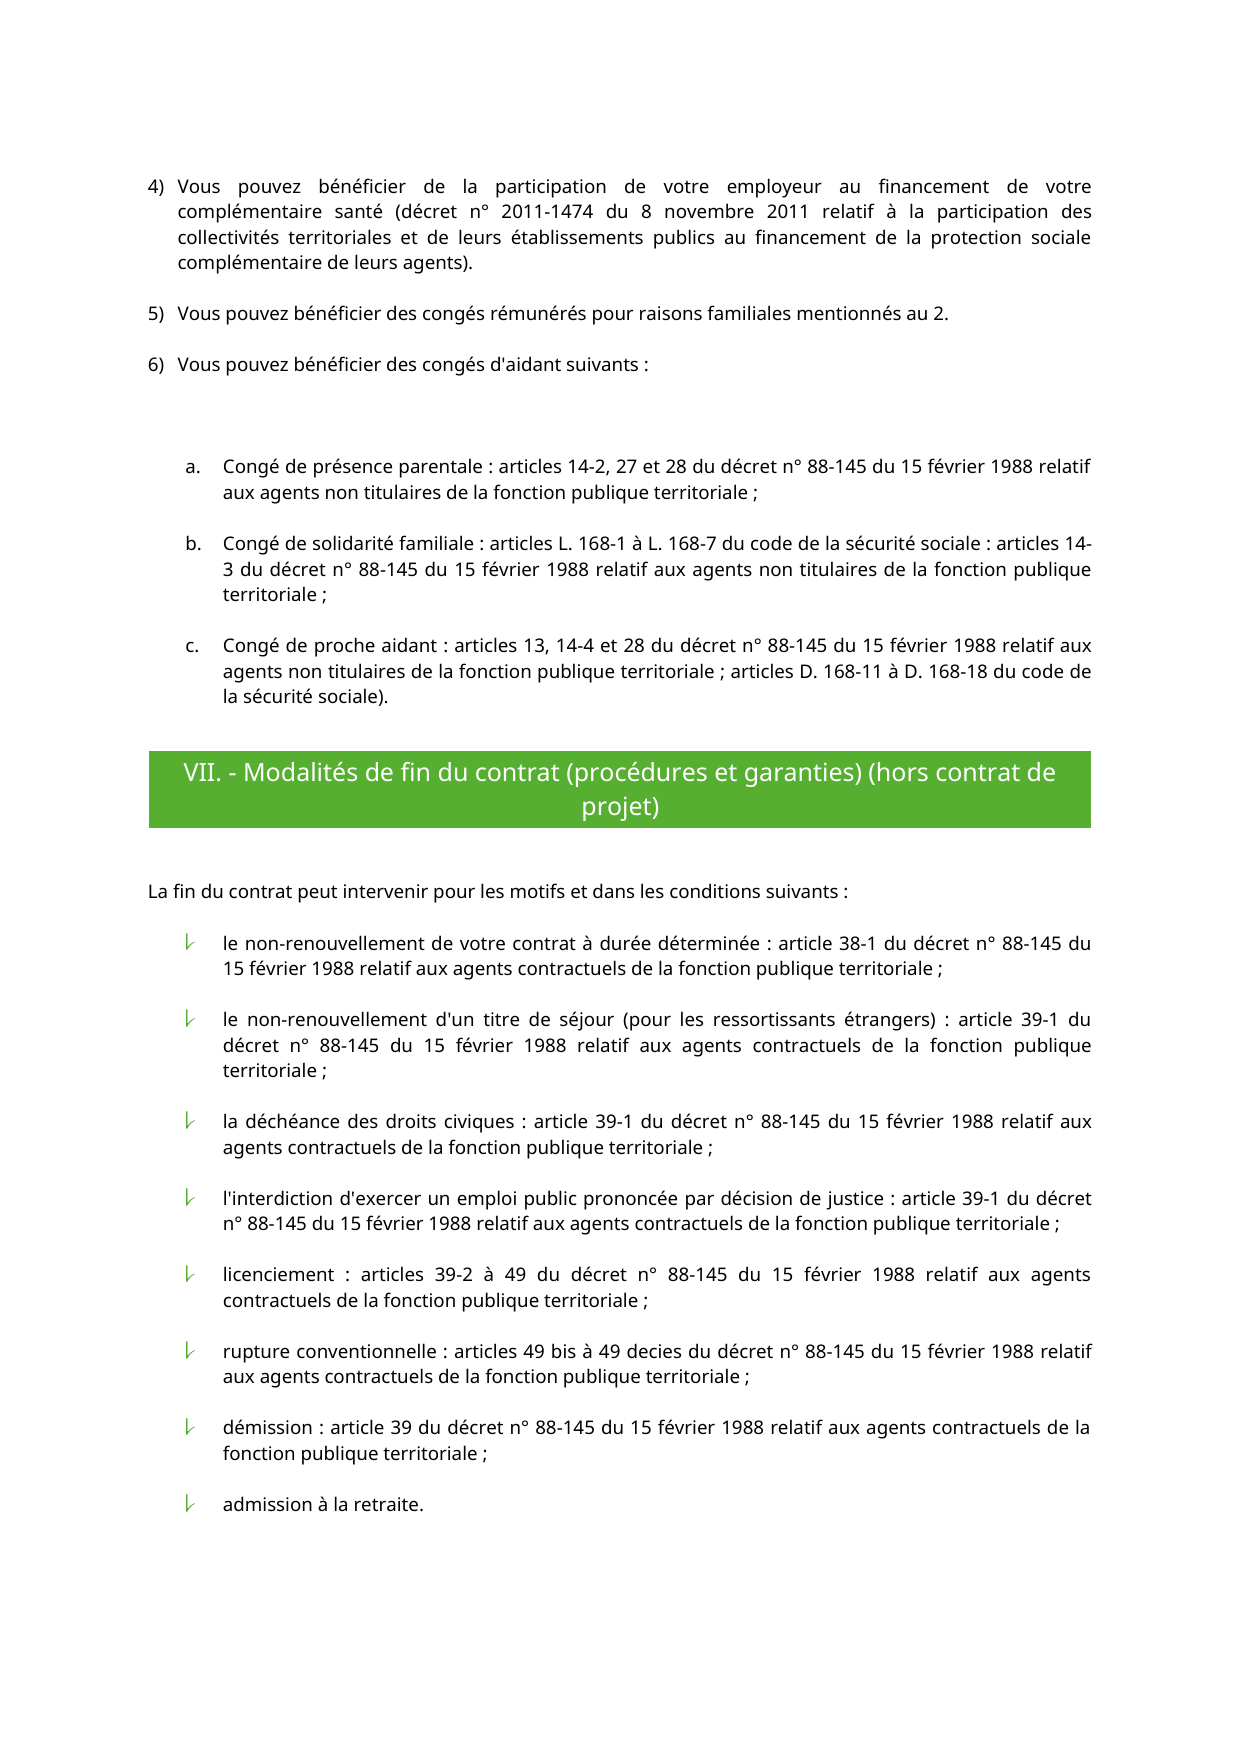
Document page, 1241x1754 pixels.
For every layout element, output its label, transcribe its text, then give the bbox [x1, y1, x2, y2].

list licenciement : articles 39-2 à 49 du décret n° 88-145 du 15 février 1988 relatif aux agents contractuels de la fonction publique territoriale ; [185, 1262, 1093, 1313]
list démission : article 39 du décret n° 88-145 du 15 février 1988 relatif aux agents contractuels de la fonction publique territoriale ; [185, 1415, 1093, 1466]
picture [186, 1265, 195, 1282]
picture [186, 1111, 195, 1129]
list le non-renouvellement de votre contrat à durée déterminée : article 38-1 du décret n° 88-145 du 15 février 1988 relatif aux agents contractuels de la fonction publique territoriale ; [185, 930, 1093, 981]
text La fin du contrat peut intervenir pour les motifs et dans les conditions suivants : [148, 879, 1093, 904]
picture [186, 1341, 195, 1359]
list Congé de proche aidant : articles 13, 14-4 et 28 du décret n° 88-145 du 15 février 1988 relatif aux agents non titulaires de la fonction publique territoriale ; articles D. 168-11 à D. 168-18 du code de la sécurité sociale). [185, 632, 1093, 709]
picture [186, 1494, 195, 1512]
picture [186, 933, 195, 950]
picture [186, 1009, 195, 1027]
list rupture conventionnelle : articles 49 bis à 49 decies du décret n° 88-145 du 15 février 1988 relatif aux agents contractuels de la fonction publique territoriale ; [185, 1338, 1093, 1389]
list Vous pouvez bénéficier des congés d'aidant suivants : [148, 352, 1093, 377]
list Vous pouvez bénéficier de la participation de votre employeur au financement de votre complémentaire santé (décret n° 2011-1474 du 8 novembre 2011 relatif à la participation des collectivités territoriales et de leurs établissements publics au financement de la protection sociale complémentaire de leurs agents). [148, 173, 1093, 275]
list Congé de solidarité familiale : articles L. 168-1 à L. 168-7 du code de la sécurité sociale : articles 14-3 du décret n° 88-145 du 15 février 1988 relatif aux agents non titulaires de la fonction publique territoriale ; [185, 530, 1093, 607]
list Congé de présence parentale : articles 14-2, 27 et 28 du décret n° 88-145 du 15 février 1988 relatif aux agents non titulaires de la fonction publique territoriale ; [185, 454, 1093, 505]
list le non-renouvellement d'un titre de séjour (pour les ressortissants étrangers) : article 39-1 du décret n° 88-145 du 15 février 1988 relatif aux agents contractuels de la fonction publique territoriale ; [185, 1006, 1093, 1083]
list l'interdiction d'exercer un emploi public prononcée par décision de justice : article 39-1 du décret n° 88-145 du 15 février 1988 relatif aux agents contractuels de la fonction publique territoriale ; [185, 1185, 1093, 1236]
picture [186, 1418, 195, 1435]
picture [186, 1188, 195, 1206]
list Vous pouvez bénéficier des congés rémunérés pour raisons familiales mentionnés au 2. [148, 301, 1093, 326]
list la déchéance des droits civiques : article 39-1 du décret n° 88-145 du 15 février 1988 relatif aux agents contractuels de la fonction publique territoriale ; [185, 1108, 1093, 1159]
list admission à la retraite. [185, 1491, 1093, 1517]
text VII. - Modalités de fin du contrat (procédures et garanties) (hors contrat de projet) [150, 752, 1090, 827]
